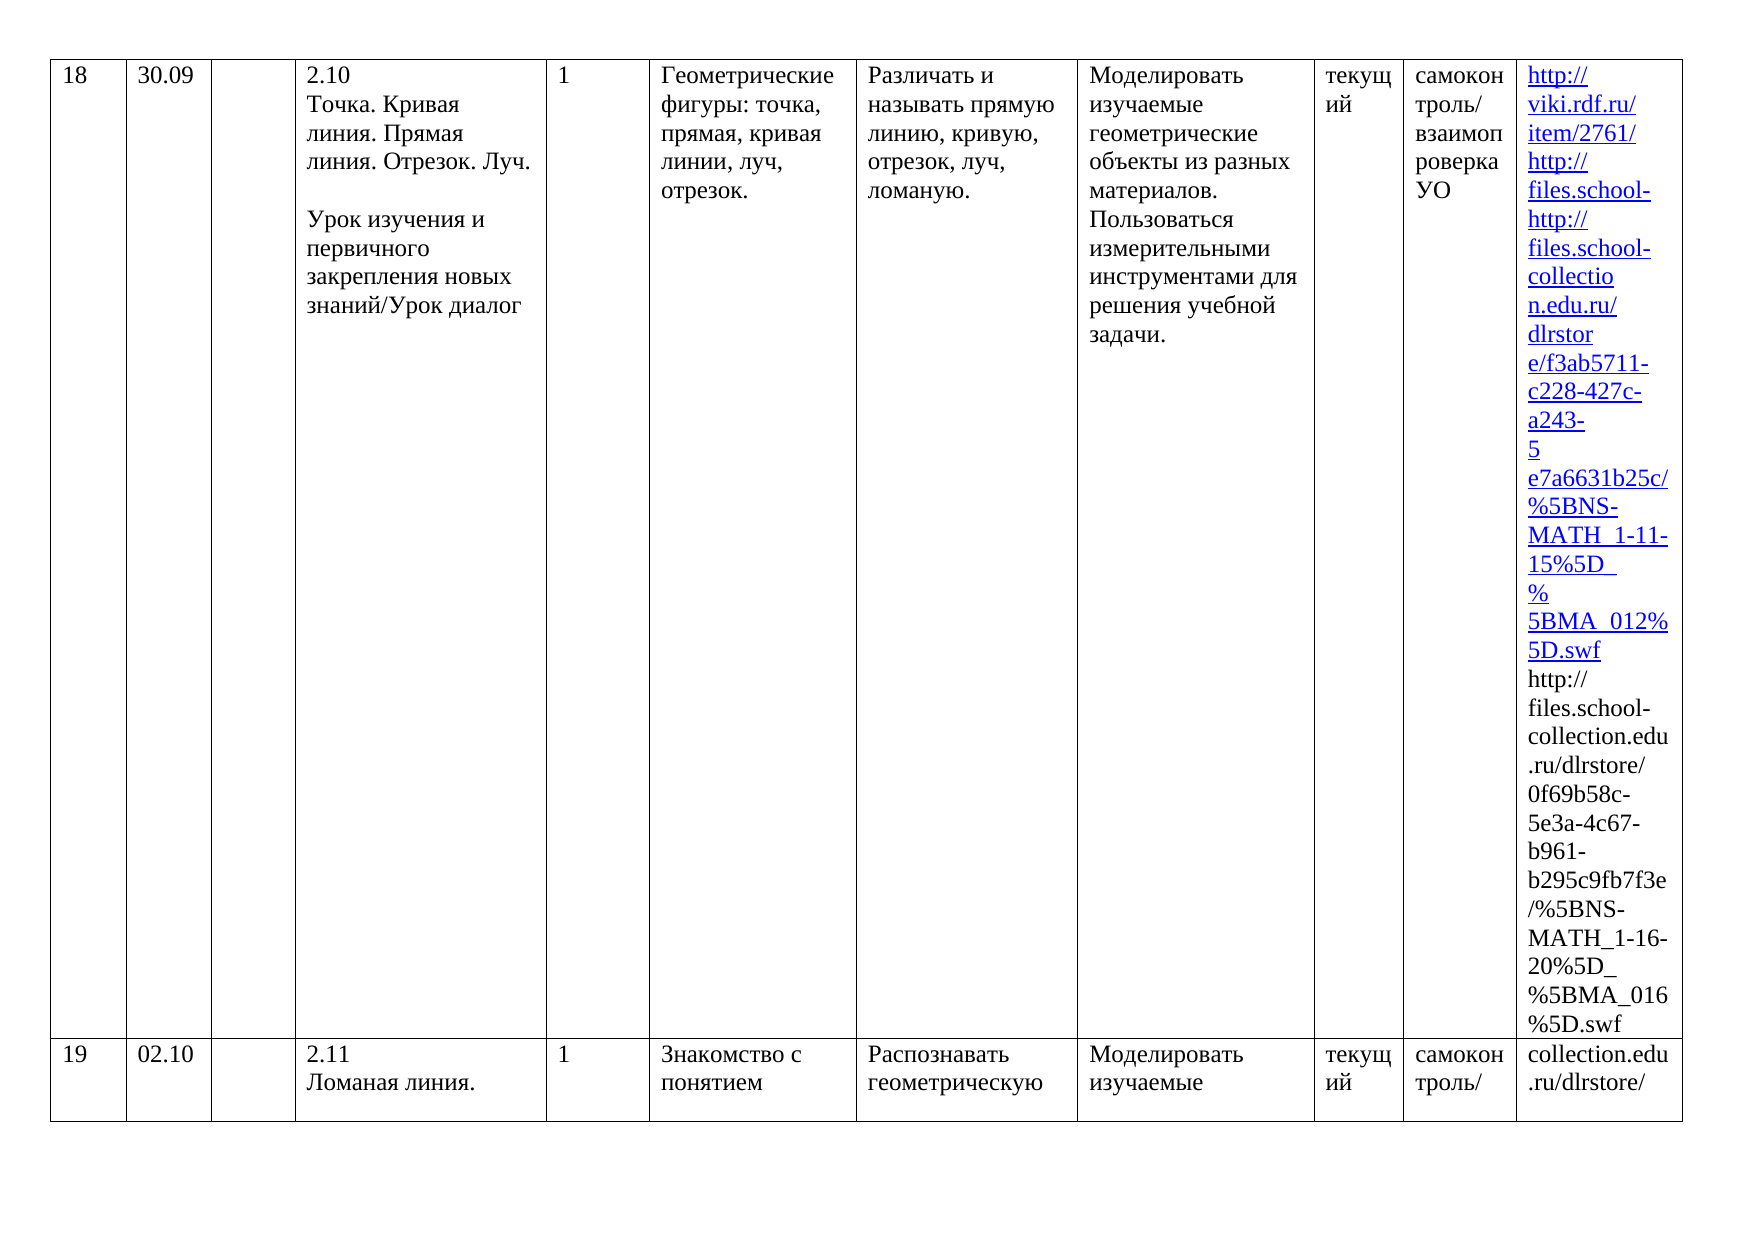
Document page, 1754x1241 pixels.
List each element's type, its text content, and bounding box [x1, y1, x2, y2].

table_cell текущий [1315, 1039, 1403, 1121]
table_cell 19 [51, 1039, 126, 1121]
table_cell [212, 1039, 295, 1121]
table_cell 30.09 [127, 60, 211, 1038]
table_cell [1404, 1039, 1516, 1121]
table_cell 2.10 Точка. Кривая линия. Прямая линия. Отрезок. Луч. Урок изучения и первичного закрепления новых знаний/Урок диалог [296, 60, 546, 1038]
table_cell 02.10 [127, 1039, 211, 1121]
table_cell http://viki.rdf.ru/item/2761/ http://files.school- http://files.school-collection.edu.ru/dlrstore/f3ab5711-c228-427c-a243-5e7a6631b25c/%5BNS-MATH_1-11-15%5D_%5BMA_012%5D.swf http://files.school-collection.edu.ru/dlrstore/0f69b58c-5e3a-4c67-b961-b295c9fb7f3e/%5BNS-MATH_1-16-20%5D_%5BMA_016%5D.swf [1517, 60, 1682, 1038]
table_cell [650, 1039, 856, 1121]
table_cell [296, 1039, 546, 1121]
table_cell Моделировать изучаемые геометрические объекты из разных материалов. Пользоваться измерительными инструментами для решения учебной задачи. [1078, 60, 1314, 1038]
table_cell 18 [51, 60, 126, 1038]
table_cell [1517, 1039, 1682, 1121]
table_cell самоконтроль/взаимопроверка УО [1404, 60, 1516, 1038]
table_cell [212, 60, 295, 1038]
table_cell Геометрические фигуры: точка, прямая, кривая линии, луч, отрезок. [650, 60, 856, 1038]
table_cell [1078, 1039, 1314, 1121]
table_cell текущий [1315, 60, 1403, 1038]
table_cell 1 [547, 60, 649, 1038]
table_cell Различать и называть прямую линию, кривую, отрезок, луч, ломаную. [857, 60, 1077, 1038]
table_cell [857, 1039, 1077, 1121]
table_cell 1 [547, 1039, 649, 1121]
